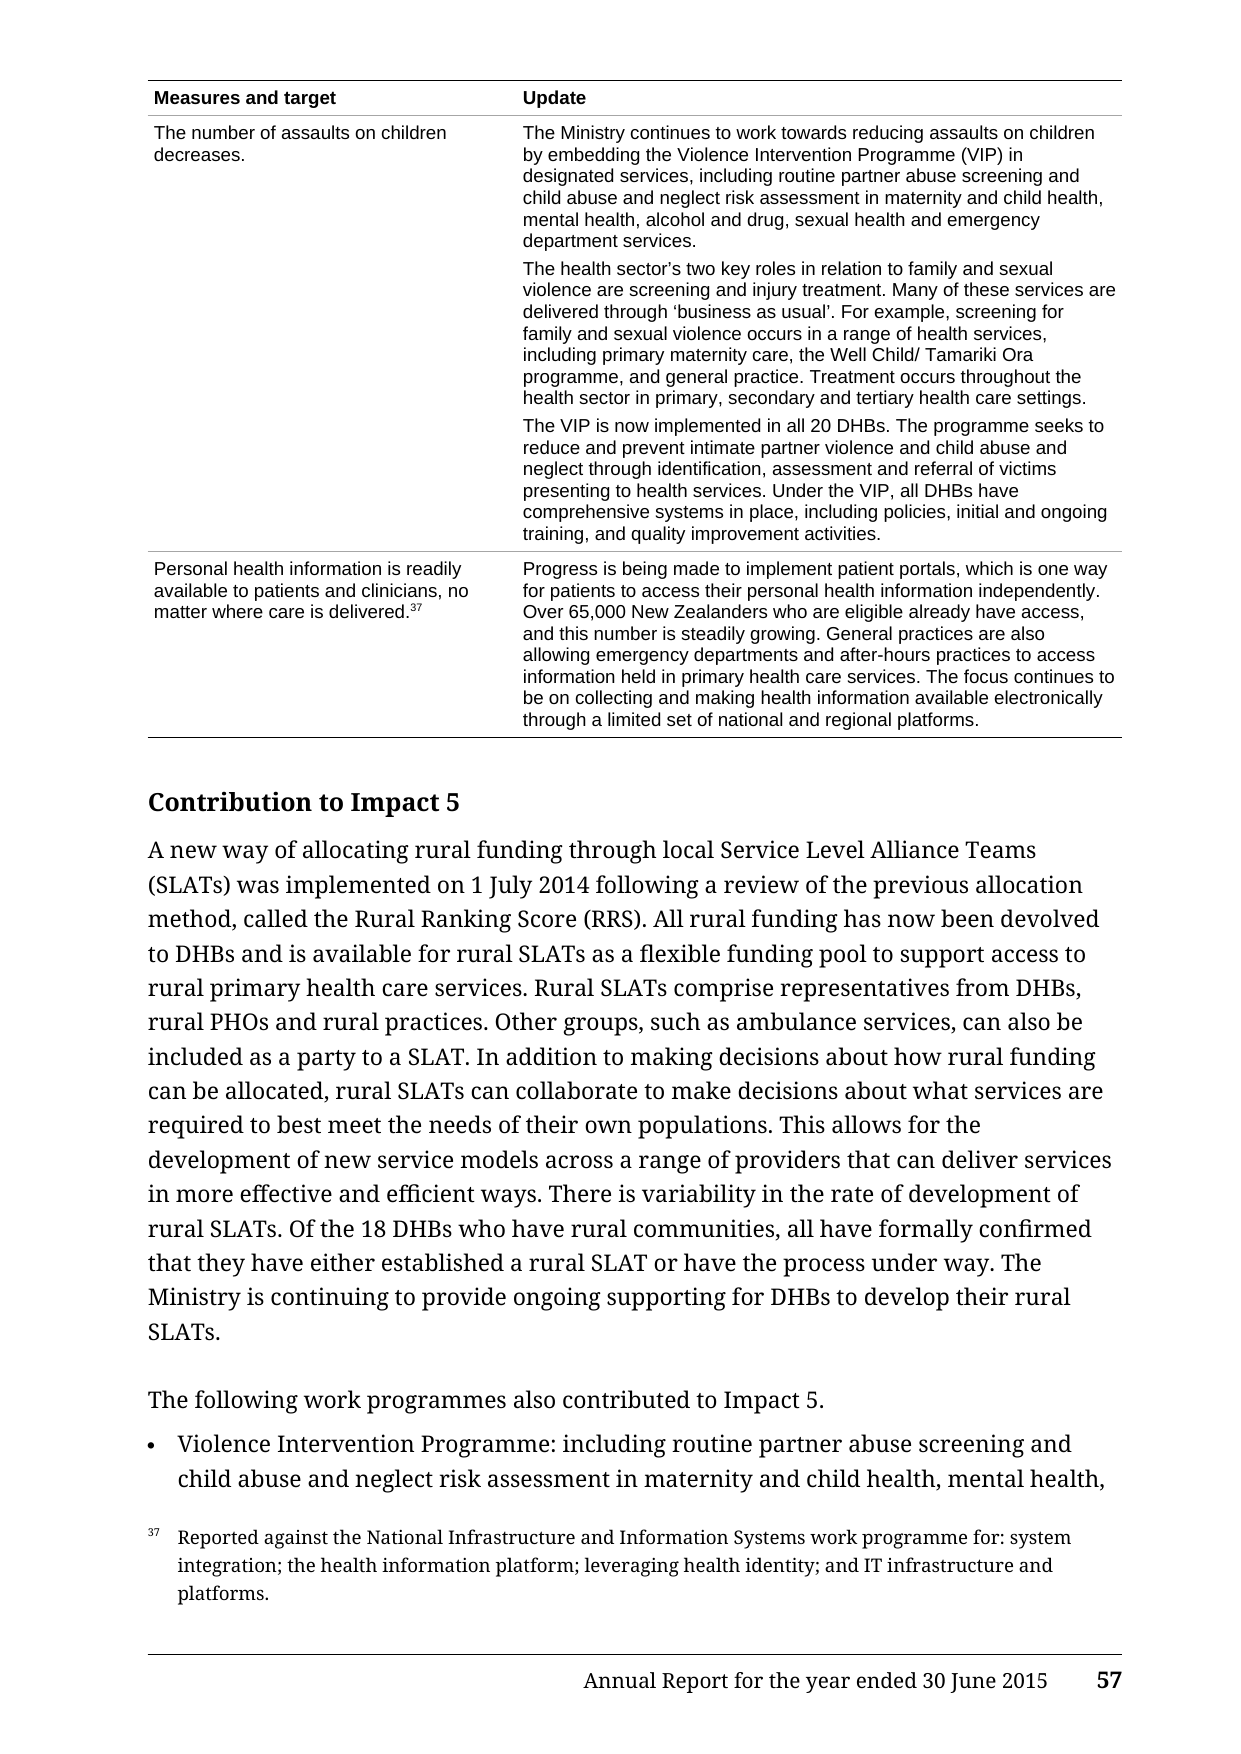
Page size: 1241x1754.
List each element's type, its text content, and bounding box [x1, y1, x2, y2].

table_header Measures and target [148, 81, 517, 115]
subtitle Contribution to Impact 5 [148, 784, 1122, 818]
table_cell The Ministry continues to work towards reducing assaults on children by embedding the Violence Intervention Programme (VIP) in designated services, including routine partner abuse screening and child abuse and neglect risk assessment in maternity and child health, mental health, alcohol and drug, sexual health and emergency department services. The health sector’s two key roles in relation to family and sexual violence are screening and injury treatment. Many of these services are delivered through ‘business as usual’. For example, screening for family and sexual violence occurs in a range of health services, including primary maternity care, the Well Child/ Tamariki Ora programme, and general practice. Treatment occurs throughout the health sector in primary, secondary and tertiary health care settings. The VIP is now implemented in all 20 DHBs. The programme seeks to reduce and prevent intimate partner violence and child abuse and neglect through identification, assessment and referral of victims presenting to health services. Under the VIP, all DHBs have comprehensive systems in place, including policies, initial and ongoing training, and quality improvement activities. [517, 116, 1122, 551]
table_cell Personal health information is readily available to patients and clinicians, no matter where care is delivered. [148, 552, 517, 737]
table_cell The number of assaults on children decreases. [148, 116, 517, 551]
table_header Update [517, 81, 1122, 115]
text The following work programmes also contributed to Impact 5. [148, 1384, 1122, 1416]
text A new way of allocating rural funding through local Service Level Alliance Teams (SLATs) was implemented on 1 July 2014 following a review of the previous allocation method, called the Rural Ranking Score (RRS). All rural funding has now been devolved to DHBs and is available for rural SLATs as a flexible funding pool to support access to rural primary health care services. Rural SLATs comprise representatives from DHBs, rural PHOs and rural practices. Other groups, such as ambulance services, can also be included as a party to a SLAT. In addition to making decisions about how rural funding can be allocated, rural SLATs can collaborate to make decisions about what services are required to best meet the needs of their own populations. This allows for the development of new service models across a range of providers that can deliver services in more effective and efficient ways. There is variability in the rate of development of rural SLATs. Of the 18 DHBs who have rural communities, all have formally confirmed that they have either established a rural SLAT or have the process under way. The Ministry is continuing to provide ongoing supporting for DHBs to develop their rural SLATs. [148, 834, 1122, 1347]
table_cell Progress is being made to implement patient portals, which is one way for patients to access their personal health information independently. Over 65,000 New Zealanders who are eligible already have access, and this number is steadily growing. General practices are also allowing emergency departments and after-hours practices to access information held in primary health care services. The focus continues to be on collecting and making health information available electronically through a limited set of national and regional platforms. [517, 552, 1122, 737]
